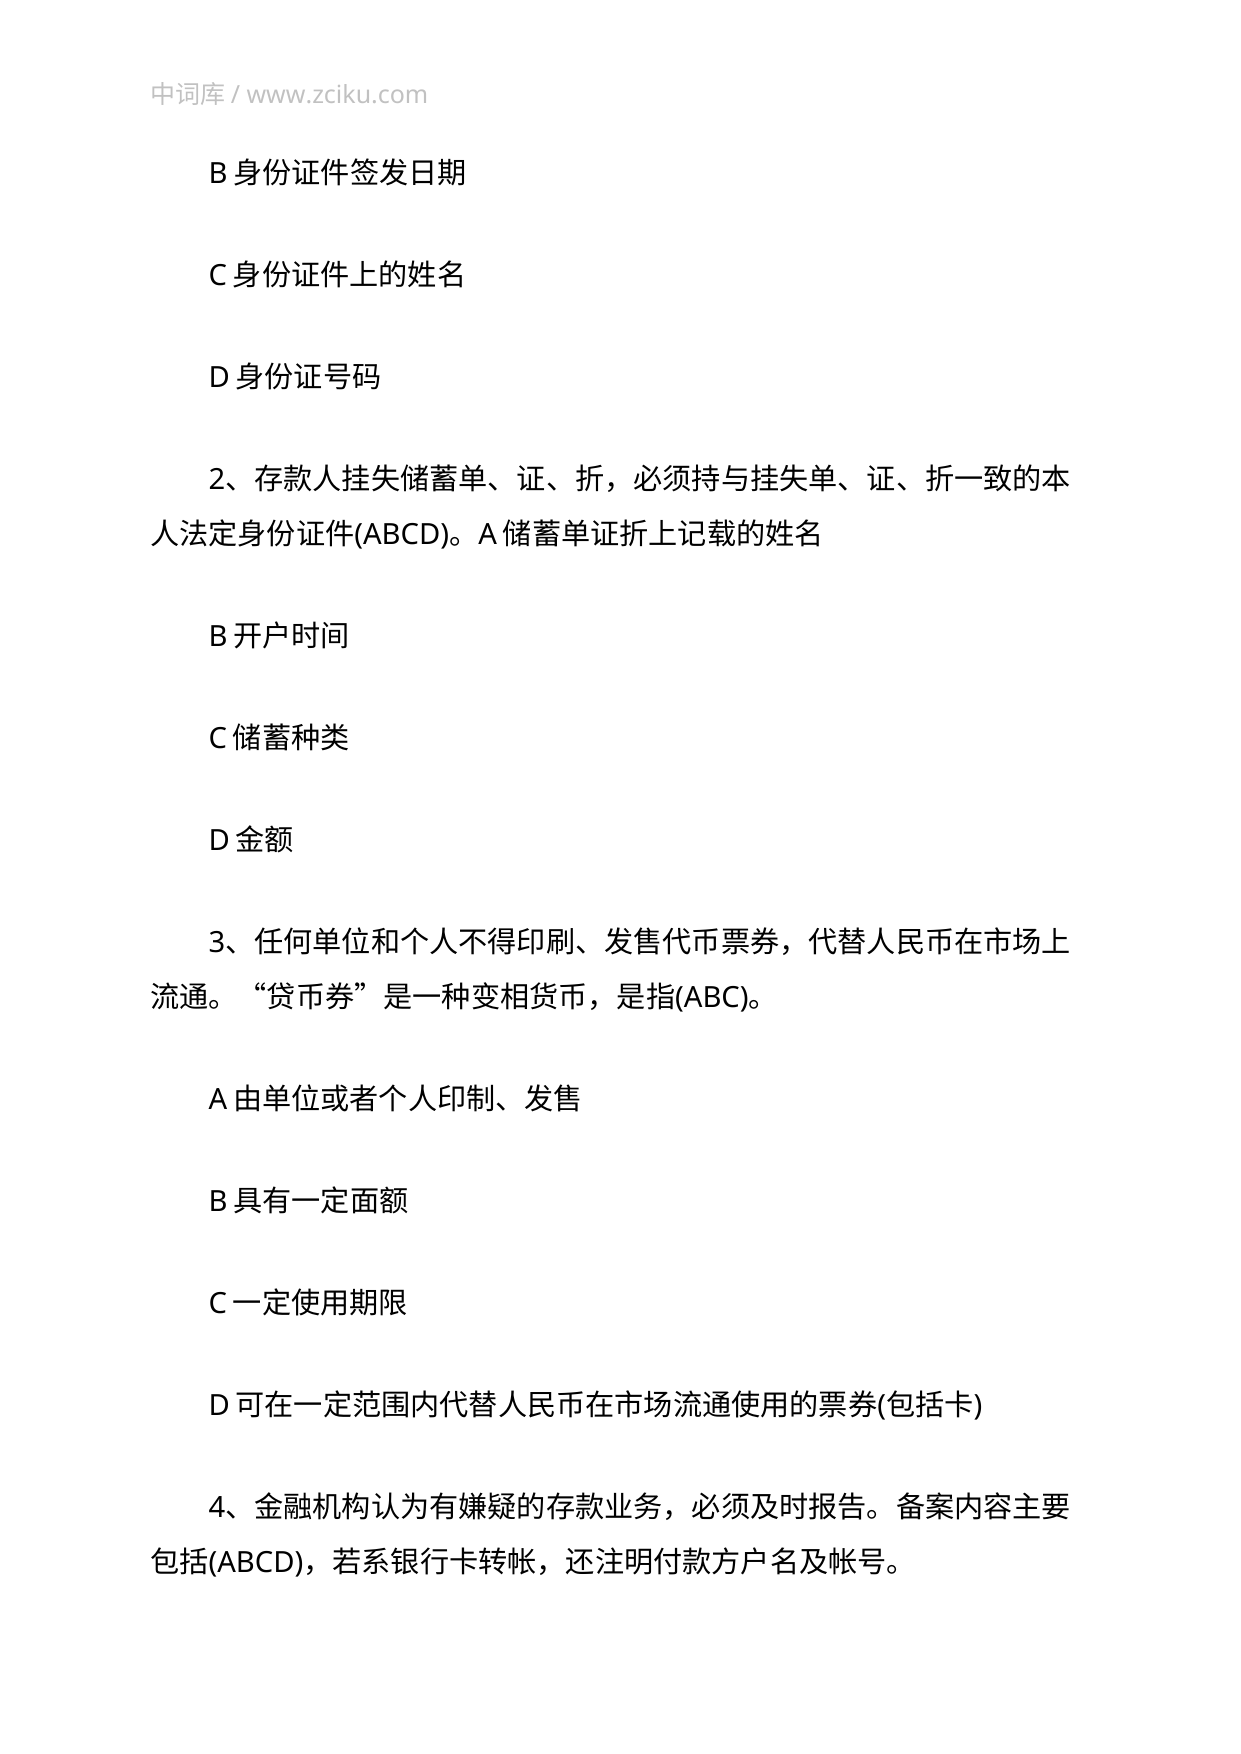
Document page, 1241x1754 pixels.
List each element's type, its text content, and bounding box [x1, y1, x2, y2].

text 2、存款人挂失储蓄单、证、折，必须持与挂失单、证、折一致的本人法定身份证件(ABCD)。A储蓄单证折上记载的姓名 [150, 456, 1090, 553]
text B开户时间 [150, 613, 1090, 655]
text C一定使用期限 [150, 1280, 1090, 1322]
text C储蓄种类 [150, 715, 1090, 757]
text D可在一定范围内代替人民币在市场流通使用的票券(包括卡) [150, 1382, 1090, 1424]
text D金额 [150, 817, 1090, 859]
text B具有一定面额 [150, 1178, 1090, 1220]
text D身份证号码 [150, 354, 1090, 396]
text A由单位或者个人印制、发售 [150, 1076, 1090, 1118]
text C身份证件上的姓名 [150, 252, 1090, 294]
text 3、任何单位和个人不得印刷、发售代币票券，代替人民币在市场上流通。“贷币券”是一种变相货币，是指(ABC)。 [150, 919, 1090, 1016]
text 4、金融机构认为有嫌疑的存款业务，必须及时报告。备案内容主要包括(ABCD)，若系银行卡转帐，还注明付款方户名及帐号。 [150, 1484, 1090, 1581]
text B身份证件签发日期 [150, 150, 1090, 192]
